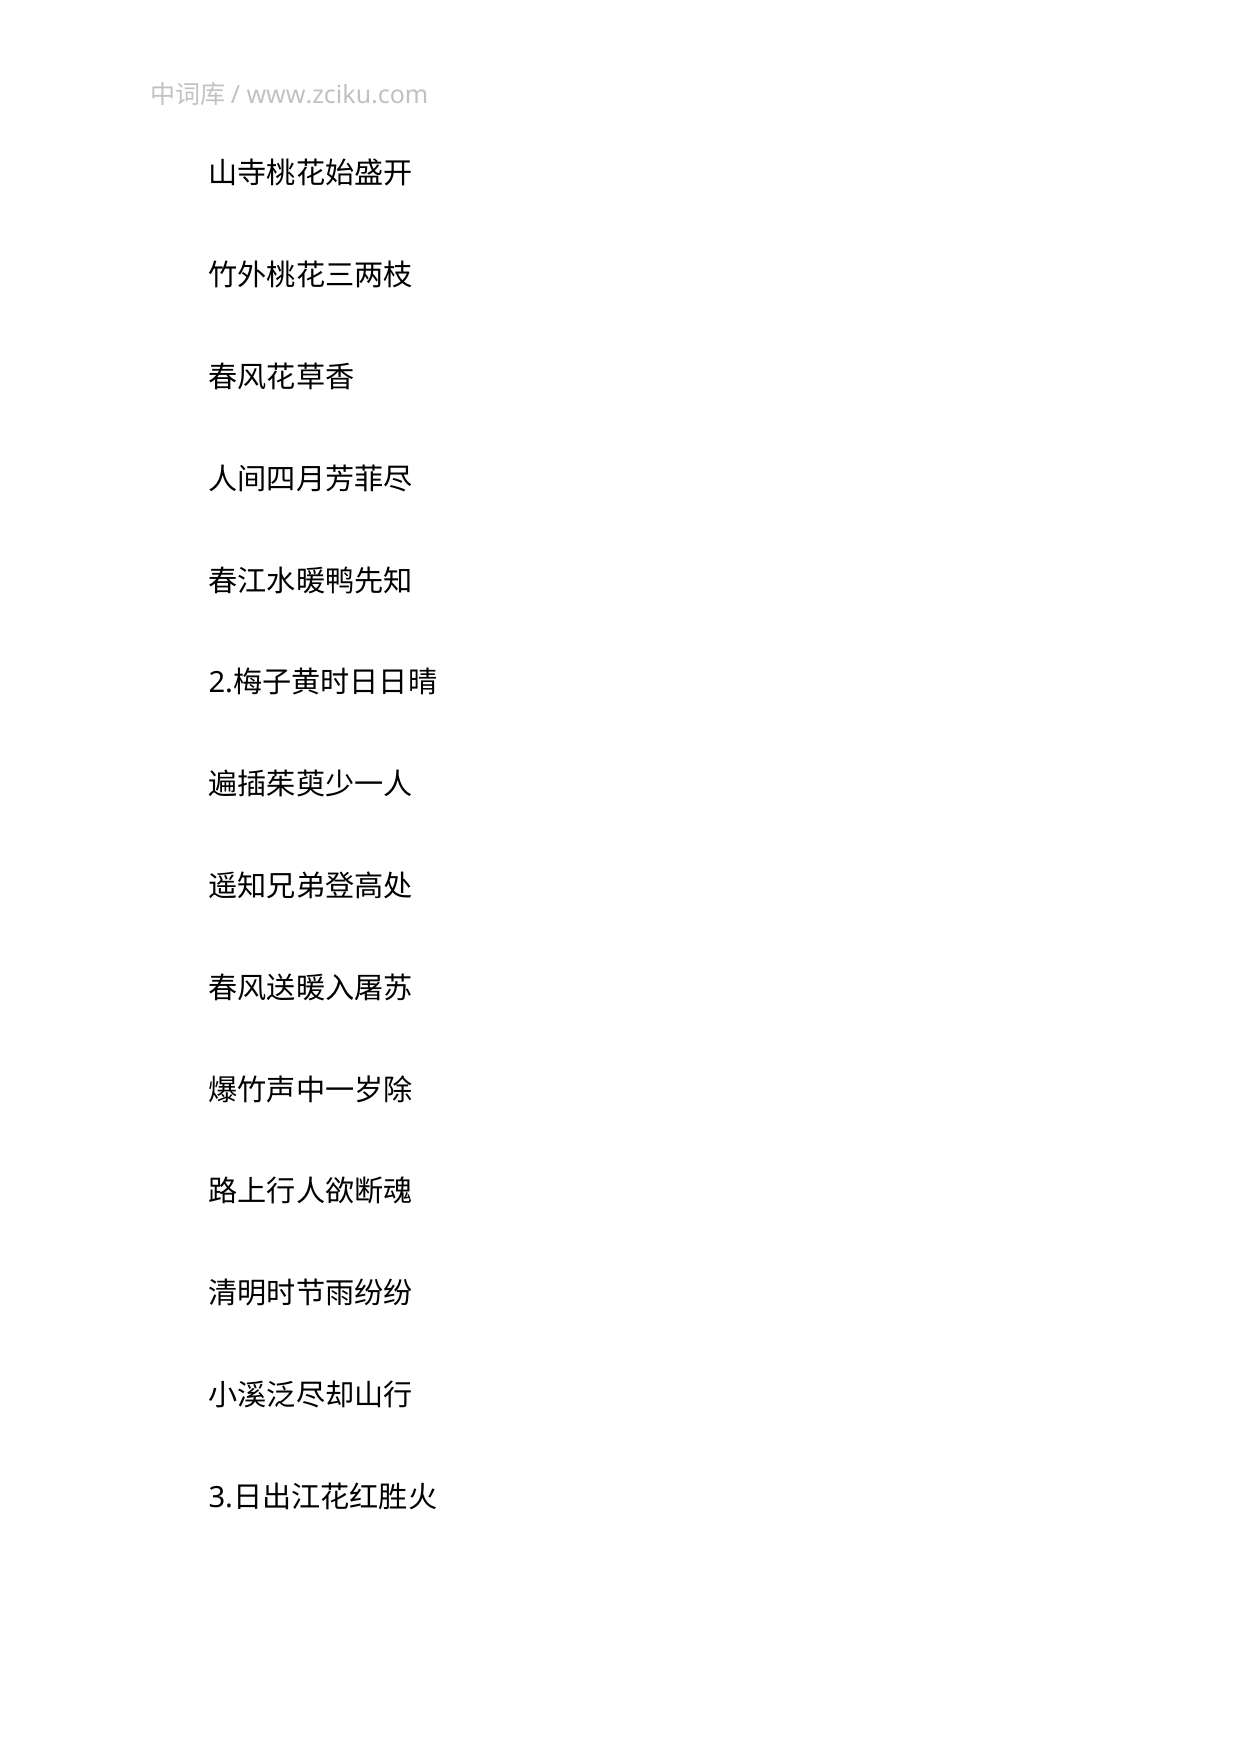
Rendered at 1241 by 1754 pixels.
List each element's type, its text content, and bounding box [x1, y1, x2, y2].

text 春风送暖入屠苏 [150, 964, 1090, 1007]
text 遥知兄弟登高处 [150, 863, 1090, 905]
text 人间四月芳菲尽 [150, 455, 1090, 498]
text 小溪泛尽却山行 [150, 1371, 1090, 1414]
text 遍插茱萸少一人 [150, 761, 1090, 803]
text 春江水暖鸭先知 [150, 557, 1090, 599]
text 2.梅子黄时日日晴 [150, 659, 1090, 701]
text 爆竹声中一岁除 [150, 1066, 1090, 1108]
text 路上行人欲断魂 [150, 1168, 1090, 1210]
text 山寺桃花始盛开 [150, 150, 1090, 192]
text 3.日出江花红胜火 [150, 1473, 1090, 1516]
text 春风花草香 [150, 353, 1090, 396]
text 竹外桃花三两枝 [150, 252, 1090, 294]
text 清明时节雨纷纷 [150, 1270, 1090, 1312]
